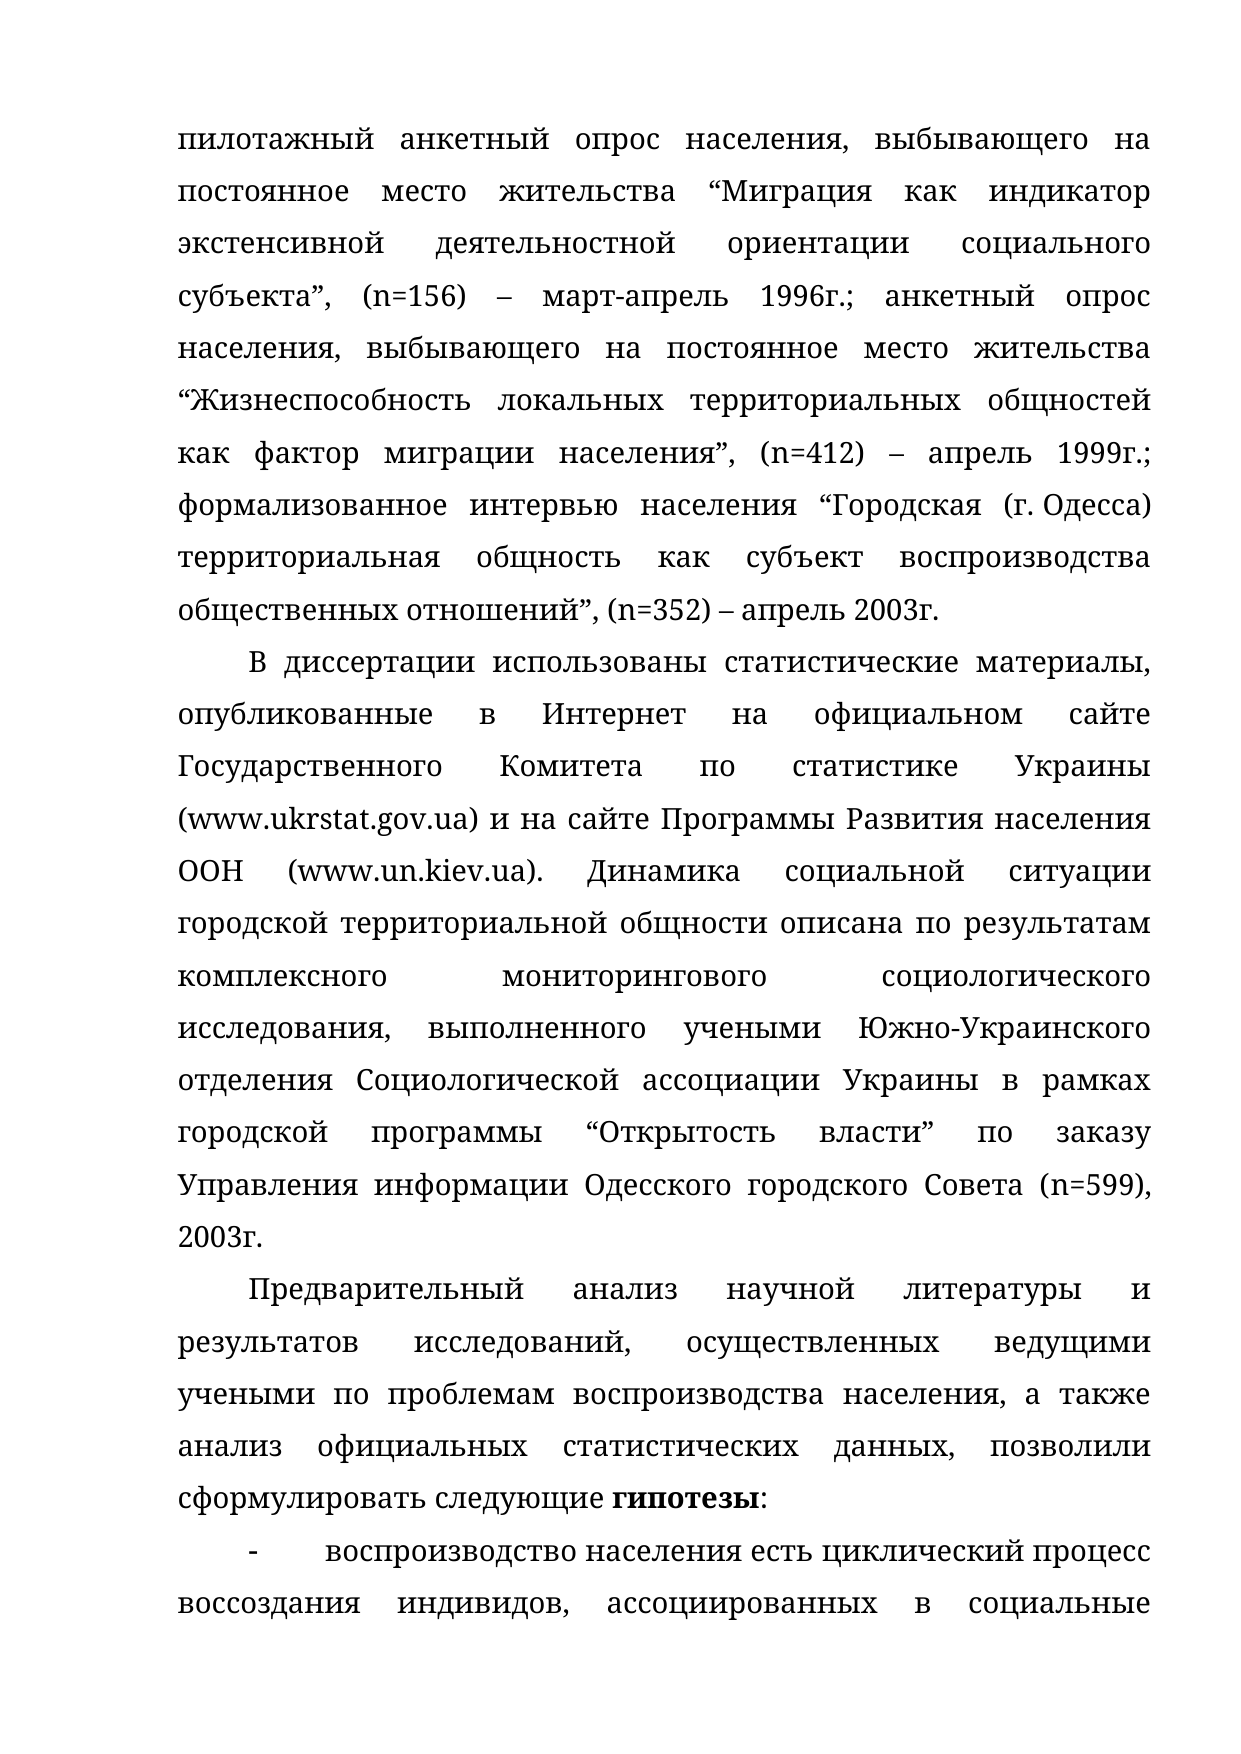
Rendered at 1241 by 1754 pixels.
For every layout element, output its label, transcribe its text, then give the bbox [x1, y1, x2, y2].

text Предварительный анализ научной литературы и результатов исследований, осуществленных ведущими учеными по проблемам воспроизводства населения, а также анализ официальных статистических данных, позволили сформулировать следующие гипотезы: [177, 1268, 1152, 1517]
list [177, 1530, 1152, 1622]
text В диссертации использованы статистические материалы, опубликованные в Интернет на официальном сайте Государственного Комитета по статистике Украины (www.ukrstat.gov.ua) и на сайте Программы Развития населения ООН (www.un.kiev.ua). Динамика социальной ситуации городской территориальной общности описана по результатам комплексного мониторингового социологического исследования, выполненного учеными Южно-Украинского отделения Социологической ассоциации Украины в рамках городской программы “Открытость власти” по заказу Управления информации Одесского городского Совета (n=599), 2003г. [177, 641, 1152, 1256]
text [177, 118, 1152, 628]
